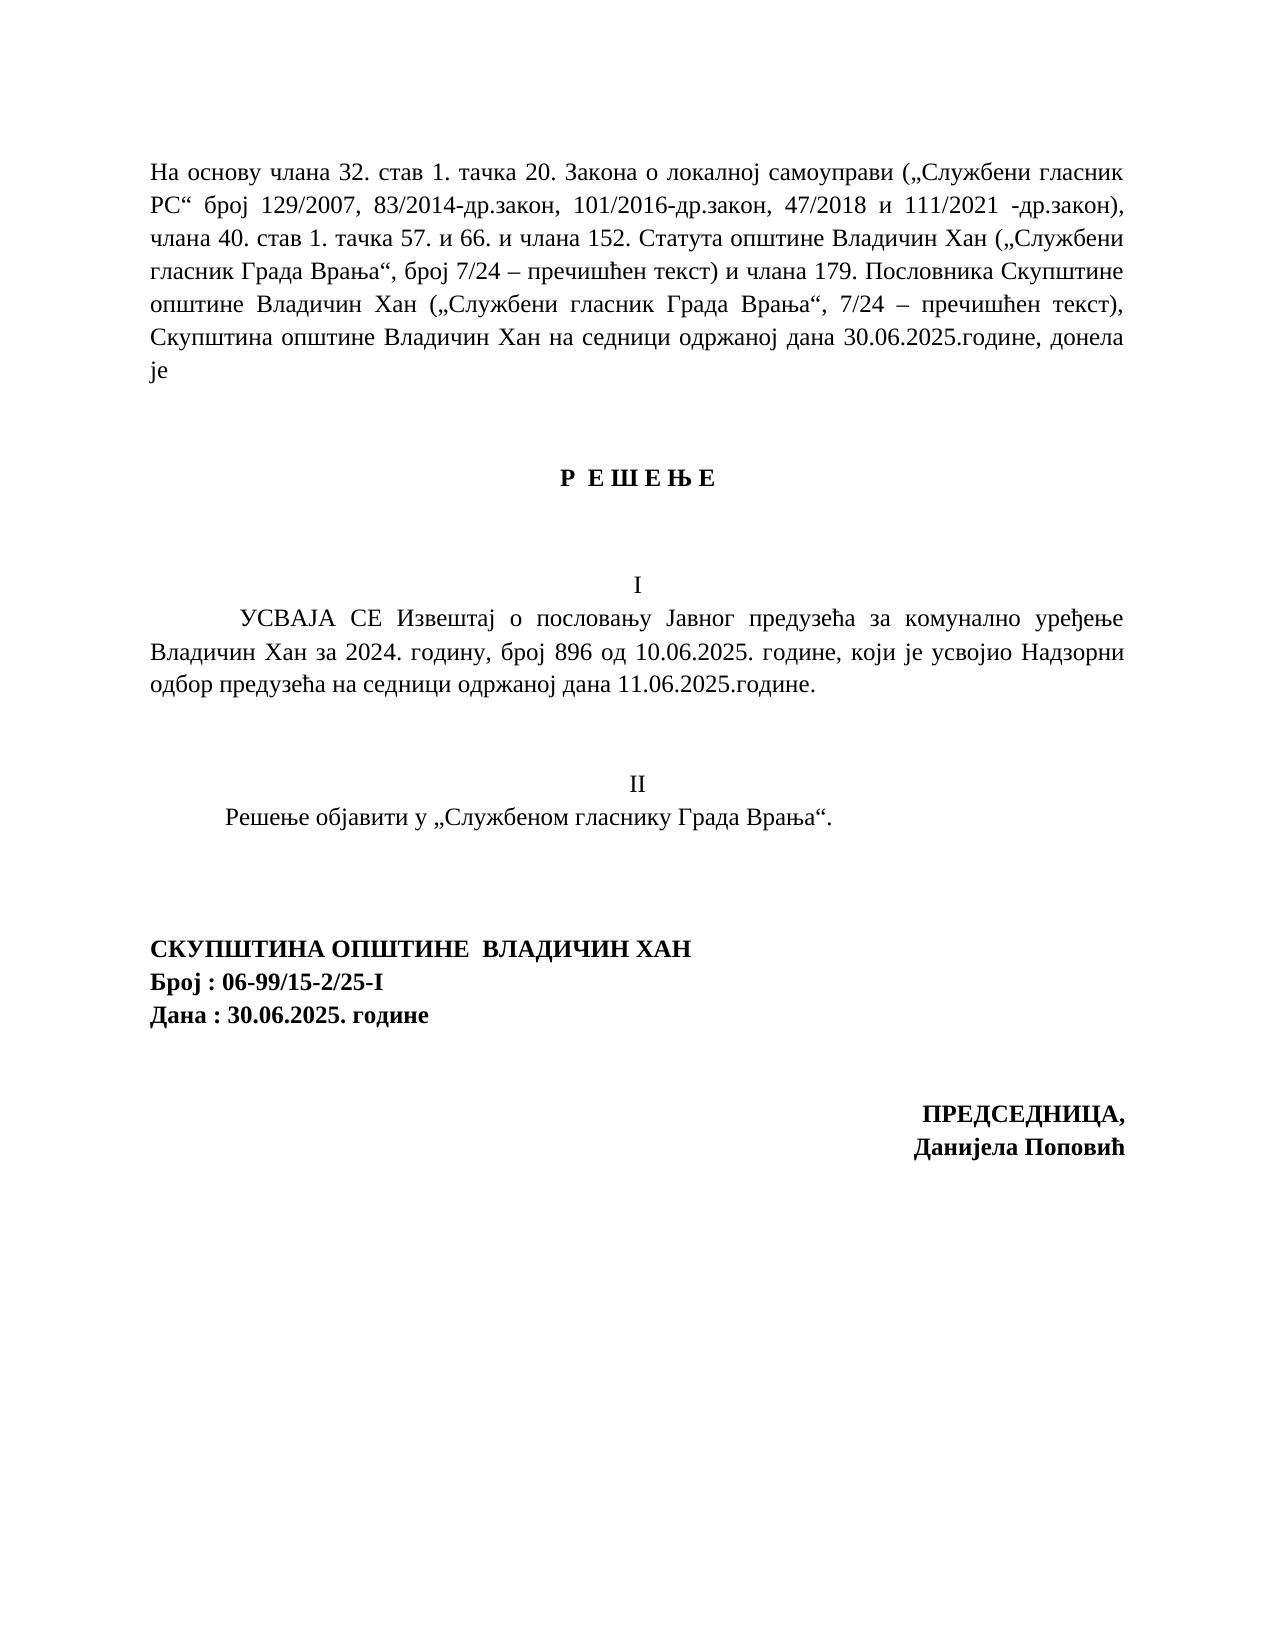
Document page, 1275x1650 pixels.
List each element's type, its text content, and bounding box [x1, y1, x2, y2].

text II [150, 769, 1125, 797]
text Дана : 30.06.2025. године [150, 1000, 1125, 1028]
text Решење објавити у „Службеном гласнику Града Врања“. [150, 802, 1125, 830]
text Број : 06-99/15-2/25-I [150, 967, 1125, 996]
text I [150, 571, 1125, 599]
text СКУПШТИНА ОПШТИНЕ ВЛАДИЧИН ХАН [150, 934, 1125, 962]
text Данијела Поповић [150, 1132, 1125, 1161]
text Р Е Ш Е Њ Е [150, 463, 1125, 492]
text ПРЕДСЕДНИЦА, [150, 1099, 1125, 1128]
text На основу члана 32. став 1. тачка 20. Закона о локалној самоуправи („Службени гласник РС“ број 129/2007, 83/2014-др.закон, 101/2016-др.закон, 47/2018 и 111/2021 -др.закон), члана 40. став 1. тачка 57. и 66. и члана 152. Статута општине Владичин Хан („Службени гласник Града Врања“, број 7/24 – пречишћен текст) и члана 179. Пословника Скупштине општине Владичин Хан („Службени гласник Града Врања“, 7/24 – пречишћен текст), Скупштина општине Владичин Хан на седници одржаној дана 30.06.2025.године, донела је [150, 157, 1125, 384]
text УСВАЈА СЕ Извештај о пословању Јавног предузећа за комунално уређење Владичин Хан за 2024. годину, број 896 од 10.06.2025. године, који је усвојио Надзорни одбор предузећа на седници одржаној дана 11.06.2025.године. [150, 603, 1125, 698]
